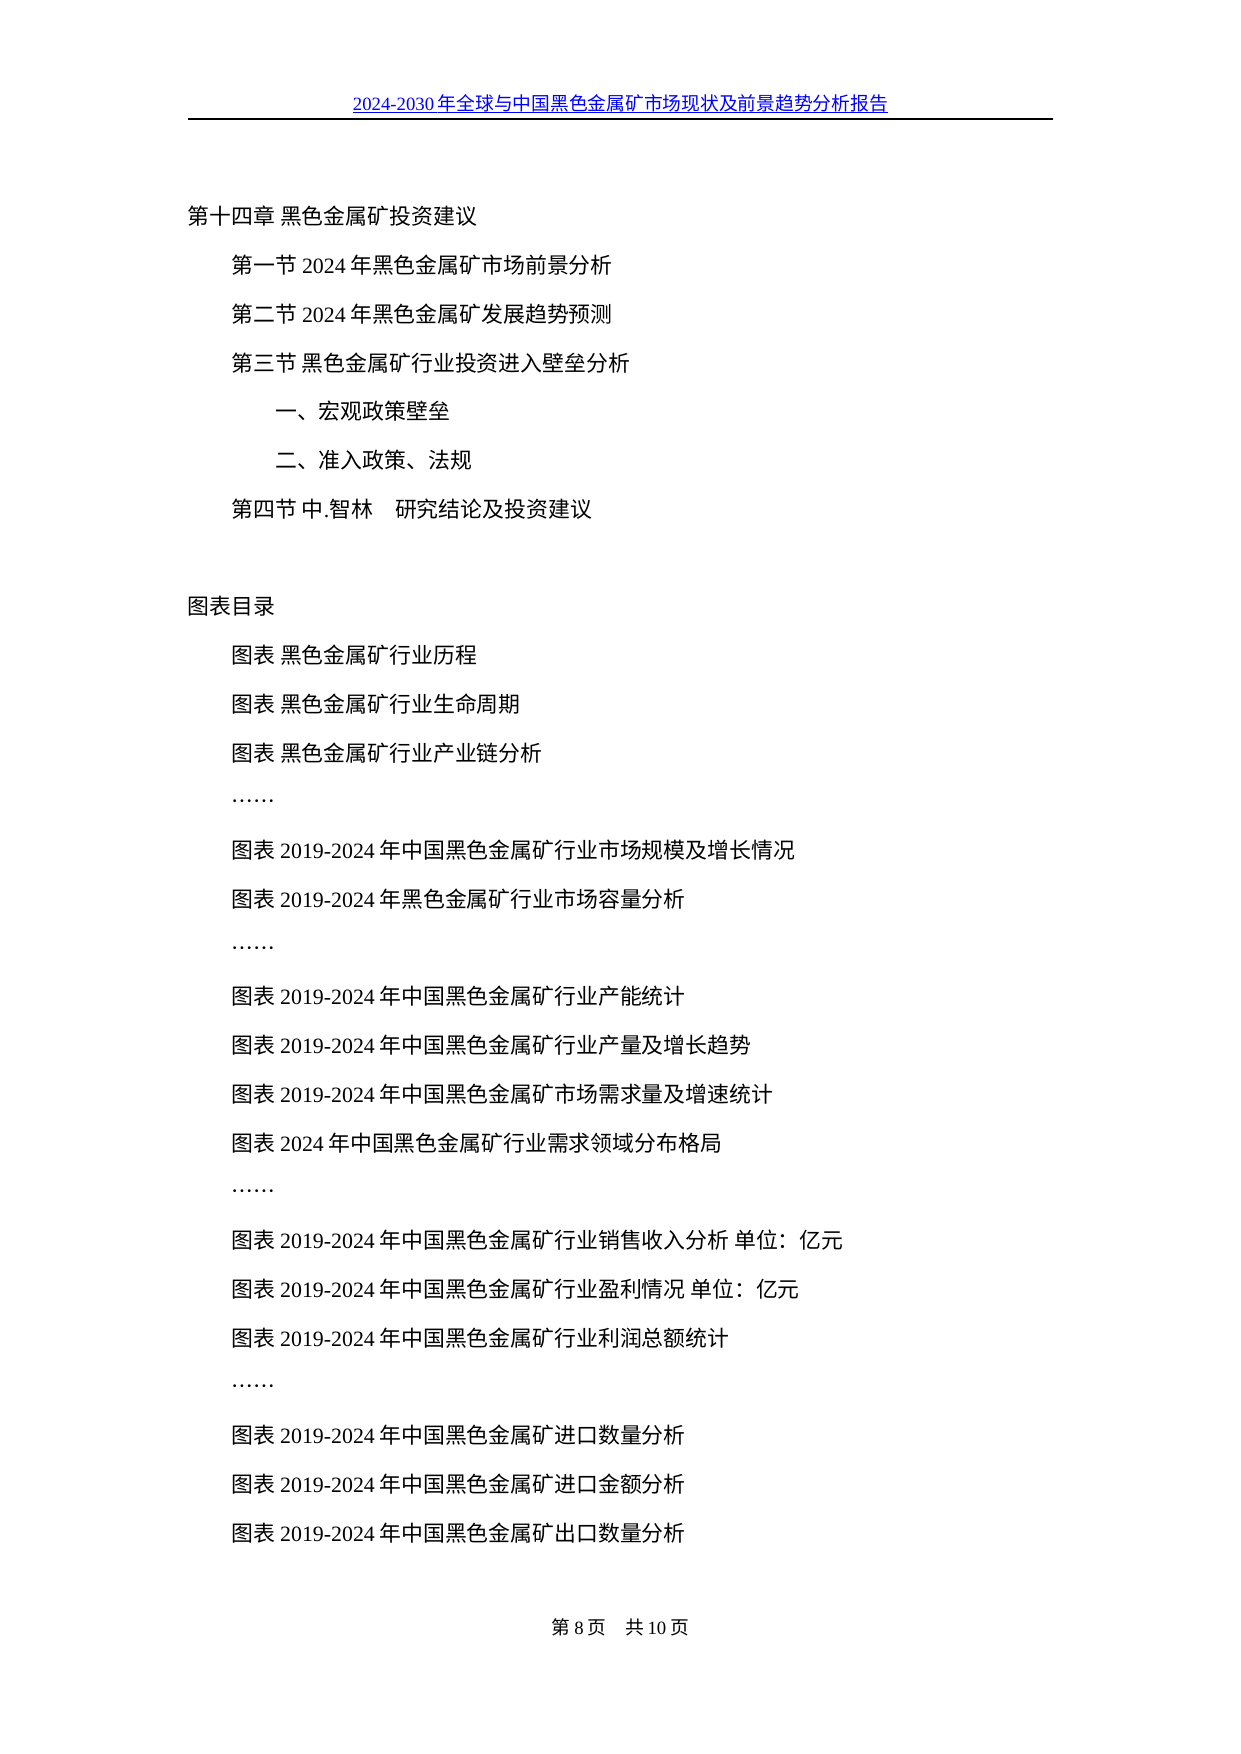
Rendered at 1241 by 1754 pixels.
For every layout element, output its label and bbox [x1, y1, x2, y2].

text [187, 150, 1053, 1548]
